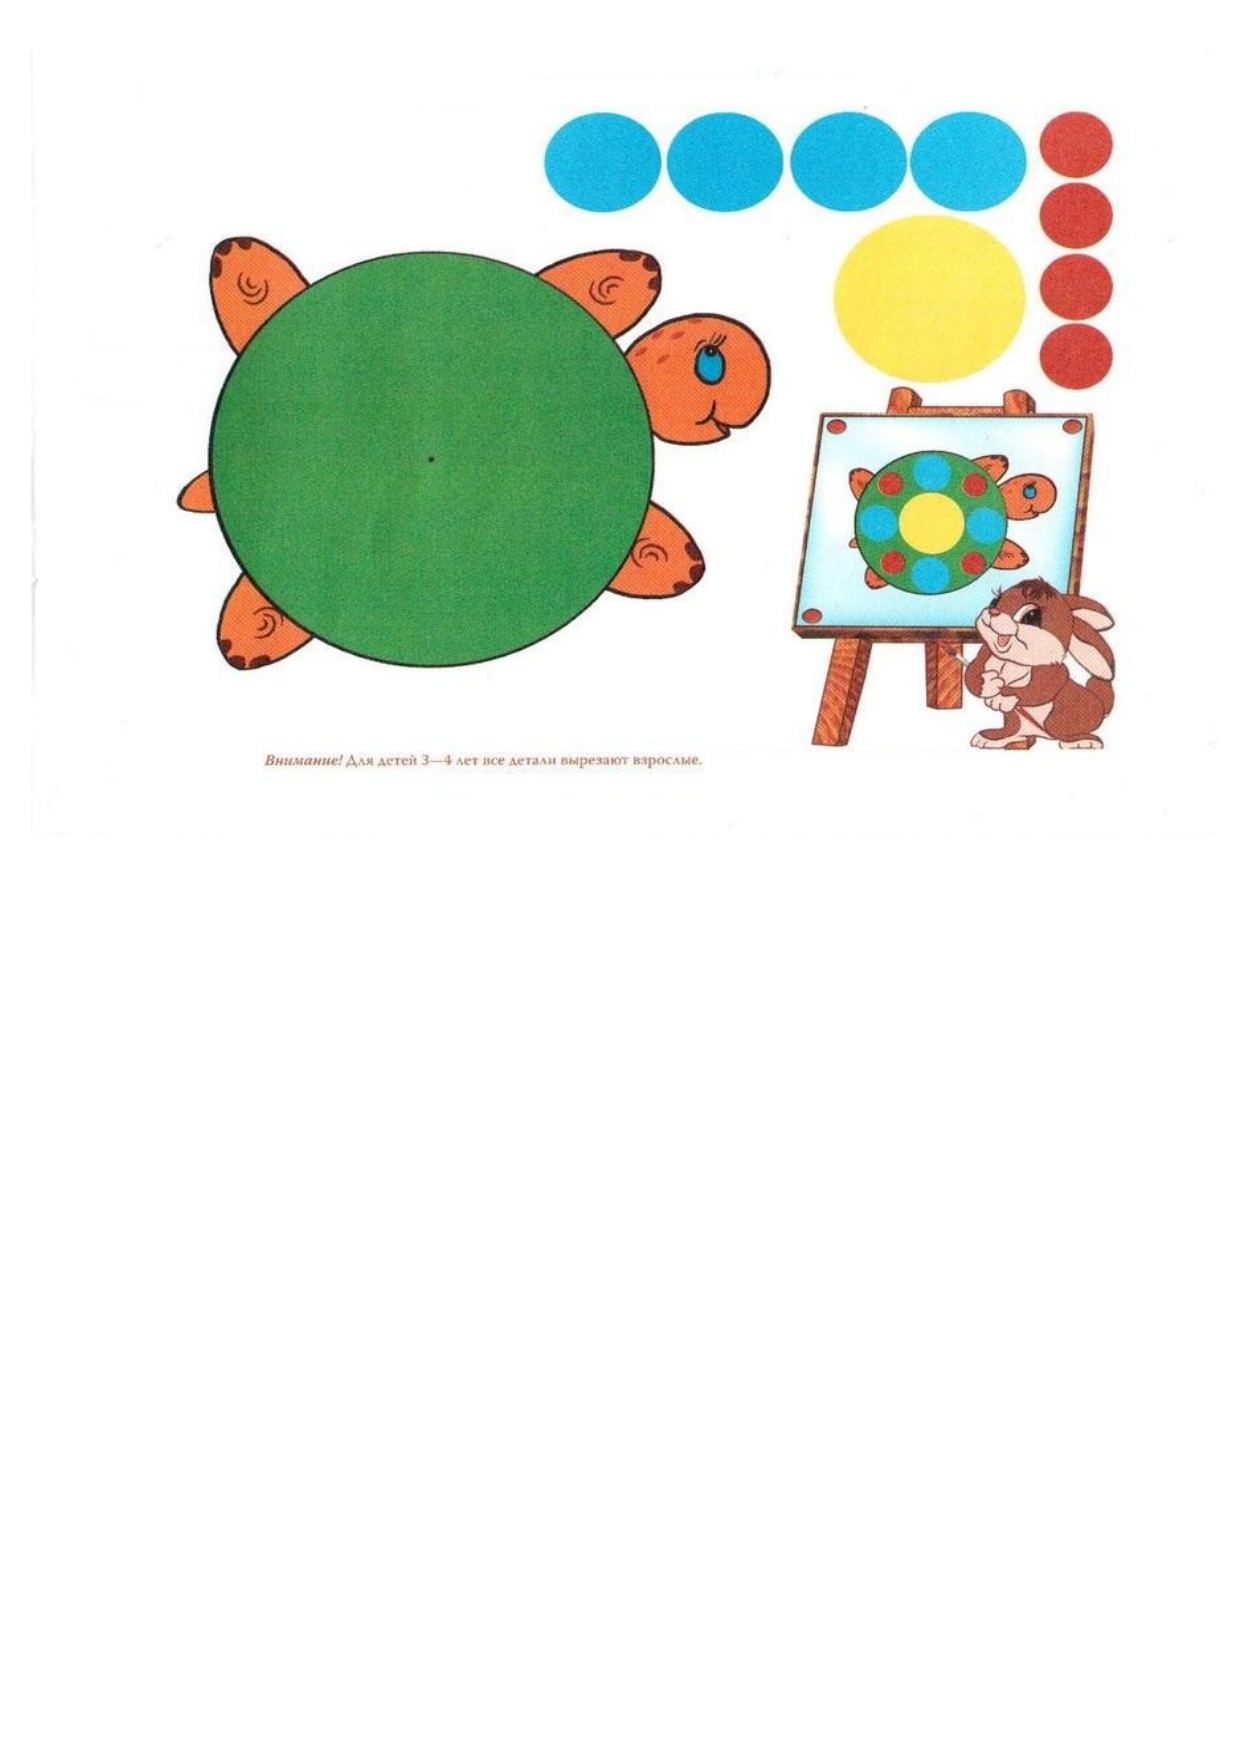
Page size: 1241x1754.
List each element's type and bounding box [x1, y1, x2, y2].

picture [29, 44, 1218, 837]
